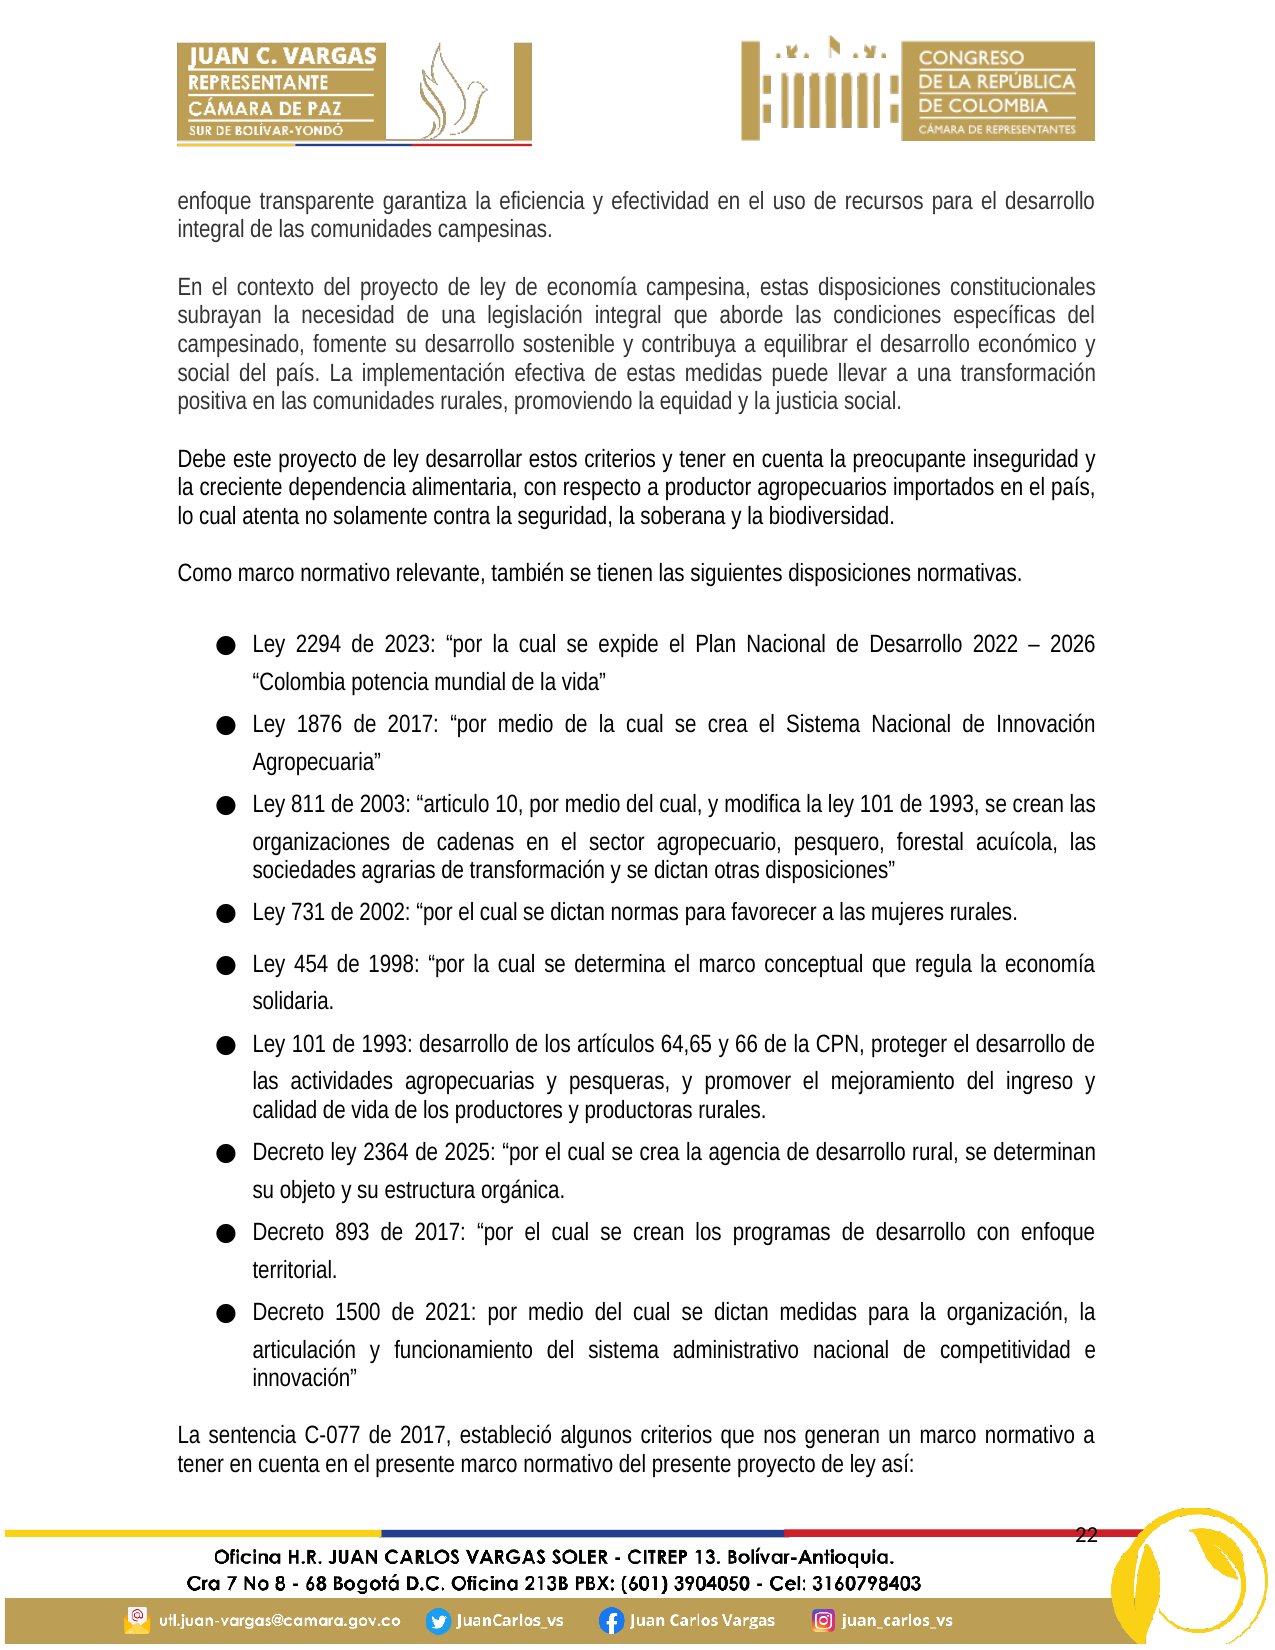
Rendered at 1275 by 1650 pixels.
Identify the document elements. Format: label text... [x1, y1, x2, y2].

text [177, 186, 1098, 243]
text Debe este proyecto de ley desarrollar estos criterios y tener en cuenta la preocupante inseguridad y la creciente dependencia alimentaria, con respecto a productor agropecuarios importados en el país, lo cual atenta no solamente contra la seguridad, la soberana y la biodiversidad. [177, 444, 1098, 529]
list Ley 454 de 1998: “por la cual se determina el marco conceptual que regula la economía solidaria. [215, 935, 1098, 1015]
text En el contexto del proyecto de ley de economía campesina, estas disposiciones constitucionales subrayan la necesidad de una legislación integral que aborde las condiciones específicas del campesinado, fomente su desarrollo sostenible y contribuya a equilibrar el desarrollo económico y social del país. La implementación efectiva de estas medidas puede llevar a una transformación positiva en las comunidades rurales, promoviendo la equidad y la justicia social. [177, 272, 1098, 415]
list Decreto ley 2364 de 2025: “por el cual se crea la agencia de desarrollo rural, se determinan su objeto y su estructura orgánica. [215, 1123, 1098, 1203]
picture [4, 3, 1273, 1644]
text Como marco normativo relevante, también se tienen las siguientes disposiciones normativas. [177, 558, 1098, 587]
list Ley 731 de 2002: “por el cual se dictan normas para favorecer a las mujeres rurales. [215, 884, 1098, 935]
list Decreto 1500 de 2021: por medio del cual se dictan medidas para la organización, la articulación y funcionamiento del sistema administrativo nacional de competitividad e innovación” [215, 1283, 1098, 1392]
list Ley 101 de 1993: desarrollo de los artículos 64,65 y 66 de la CPN, proteger el desarrollo de las actividades agropecuarias y pesqueras, y promover el mejoramiento del ingreso y calidad de vida de los productores y productoras rurales. [215, 1015, 1098, 1123]
list Decreto 893 de 2017: “por el cual se crean los programas de desarrollo con enfoque territorial. [215, 1203, 1098, 1283]
list Ley 811 de 2003: “articulo 10, por medio del cual, y modifica la ley 101 de 1993, se crean las organizaciones de cadenas en el sector agropecuario, pesquero, forestal acuícola, las sociedades agrarias de transformación y se dictan otras disposiciones” [215, 775, 1098, 884]
text La sentencia C-077 de 2017, estableció algunos criterios que nos generan un marco normativo a tener en cuenta en el presente marco normativo del presente proyecto de ley así: [177, 1421, 1098, 1478]
list Ley 1876 de 2017: “por medio de la cual se crea el Sistema Nacional de Innovación Agropecuaria” [215, 695, 1098, 775]
list Ley 2294 de 2023: “por la cual se expide el Plan Nacional de Desarrollo 2022 – 2026 “Colombia potencia mundial de la vida” [215, 616, 1098, 695]
